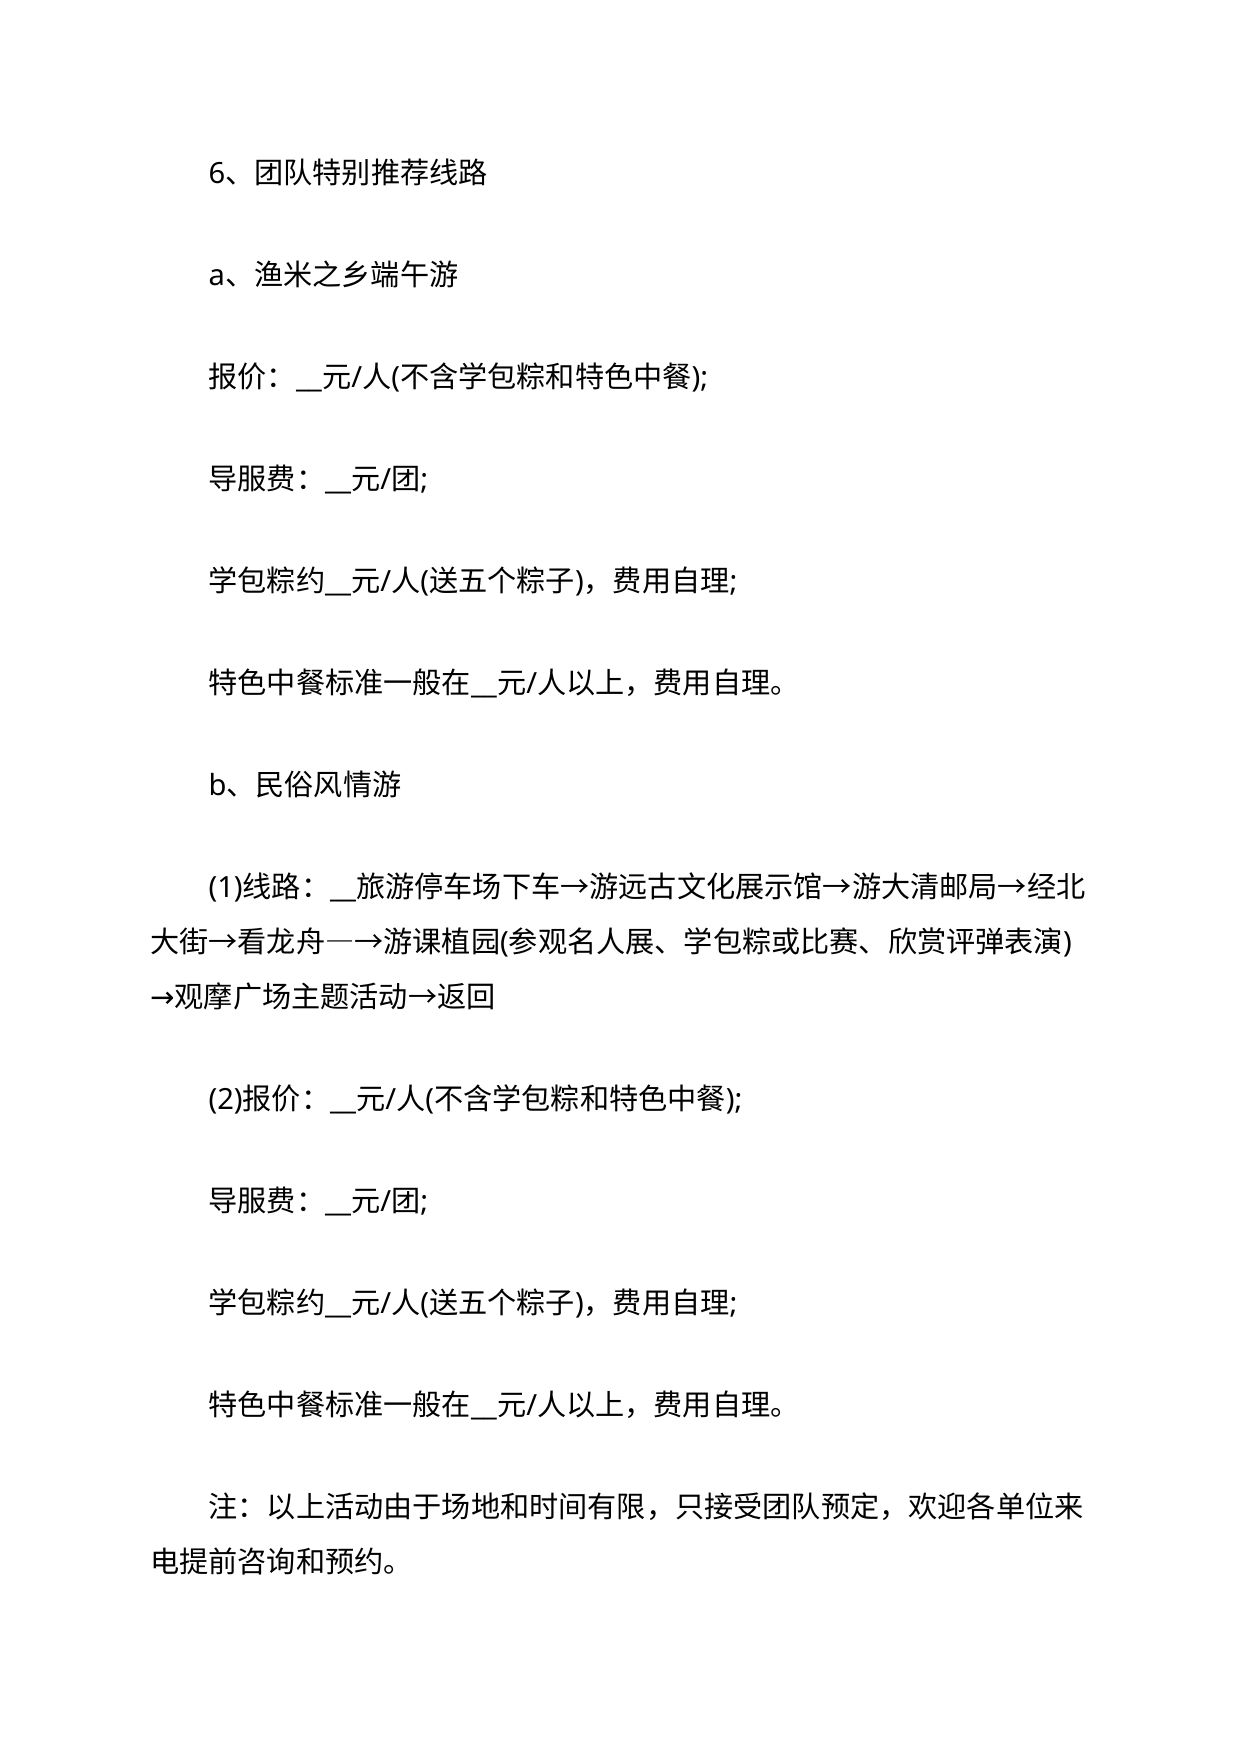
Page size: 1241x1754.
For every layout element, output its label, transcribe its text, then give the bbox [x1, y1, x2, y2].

text b、民俗风情游 [150, 762, 1090, 804]
text 特色中餐标准一般在__元/人以上，费用自理。 [150, 660, 1090, 702]
text 注：以上活动由于场地和时间有限，只接受团队预定，欢迎各单位来电提前咨询和预约。 [150, 1484, 1090, 1581]
text 报价：__元/人(不含学包粽和特色中餐); [150, 354, 1090, 396]
text (2)报价：__元/人(不含学包粽和特色中餐); [150, 1076, 1090, 1118]
text 导服费：__元/团; [150, 1178, 1090, 1220]
text a、渔米之乡端午游 [150, 252, 1090, 294]
text 导服费：__元/团; [150, 456, 1090, 498]
text 特色中餐标准一般在__元/人以上，费用自理。 [150, 1382, 1090, 1424]
text 学包粽约__元/人(送五个粽子)，费用自理; [150, 558, 1090, 600]
text 6、团队特别推荐线路 [150, 150, 1090, 192]
text 学包粽约__元/人(送五个粽子)，费用自理; [150, 1280, 1090, 1322]
text (1)线路：__旅游停车场下车→游远古文化展示馆→游大清邮局→经北大街→看龙舟—→游课植园(参观名人展、学包粽或比赛、欣赏评弹表演)→观摩广场主题活动→返回 [150, 864, 1090, 1016]
